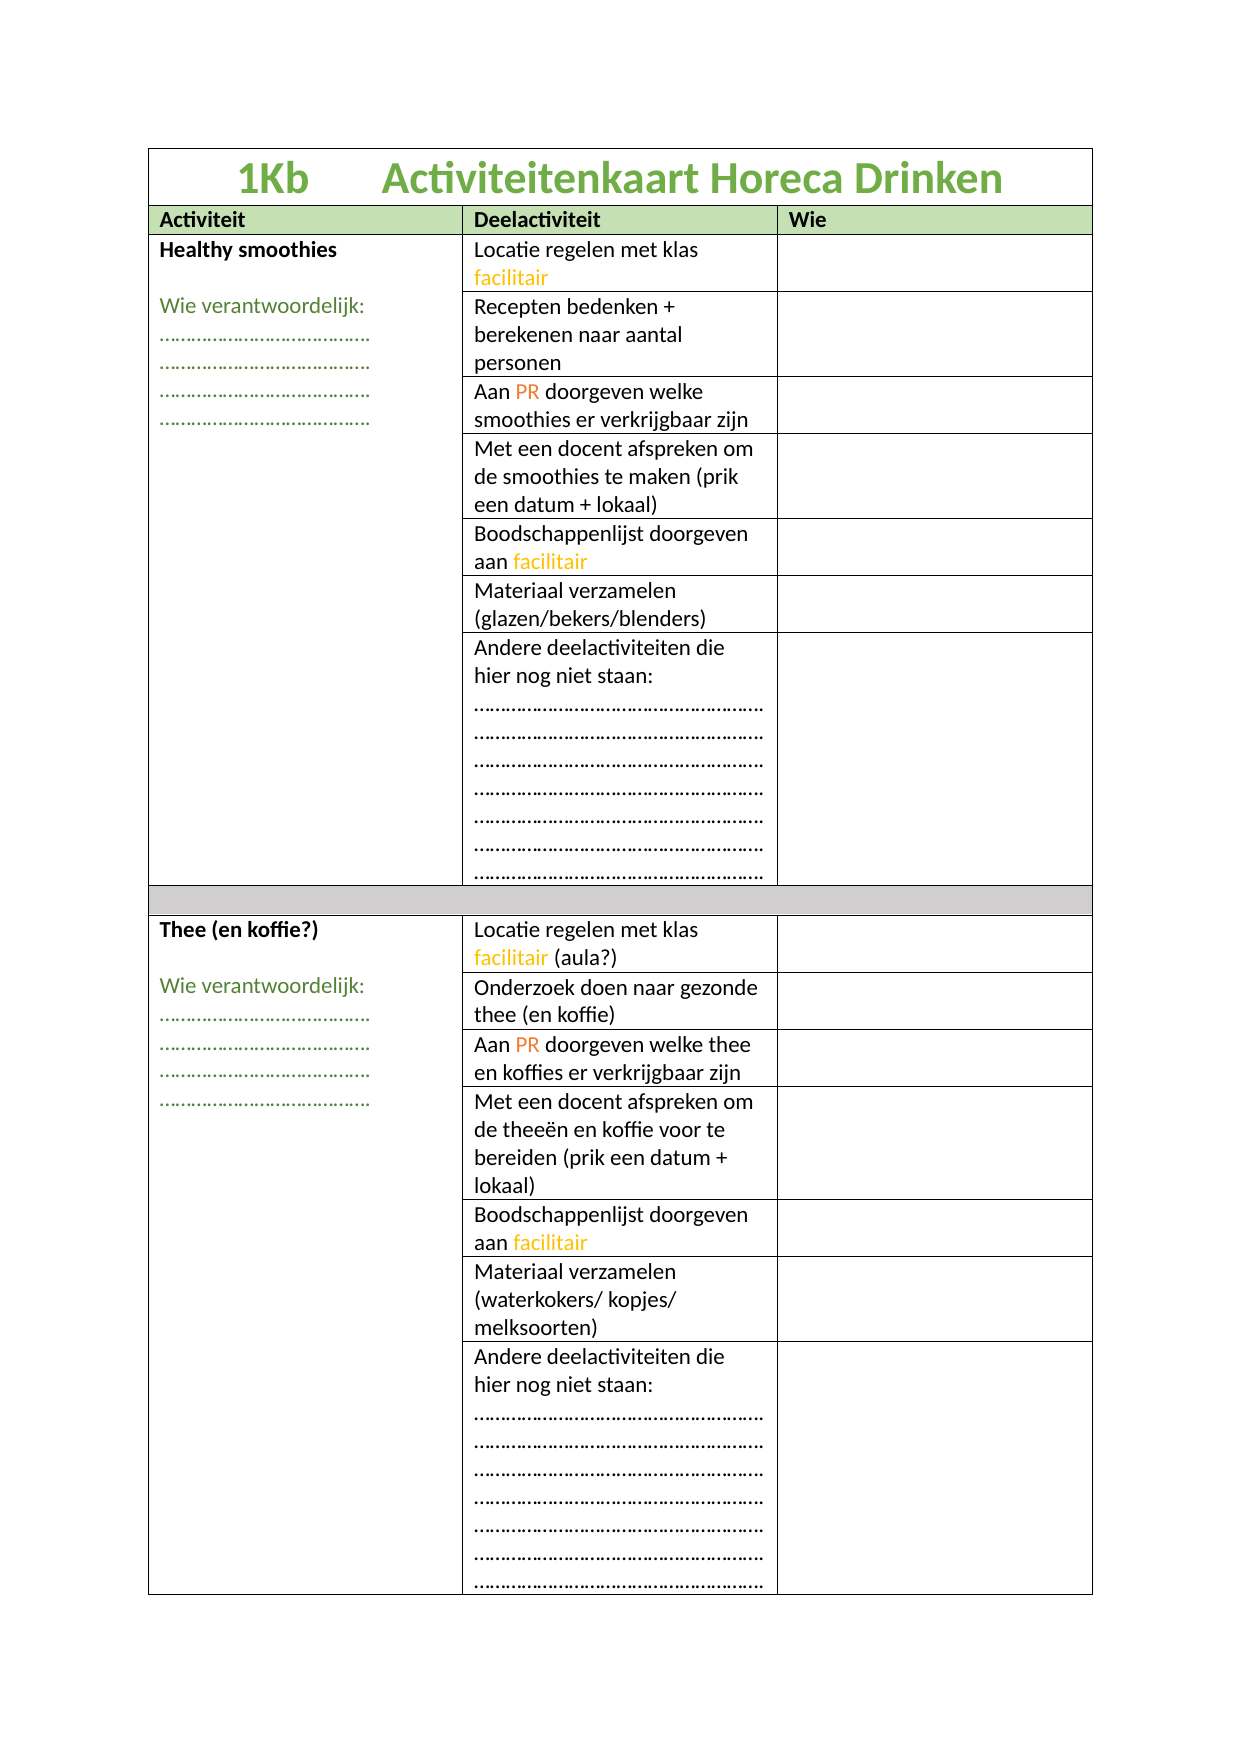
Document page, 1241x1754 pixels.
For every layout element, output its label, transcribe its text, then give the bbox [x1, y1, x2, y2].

table_cell Locatie regelen met klas facilitair [463, 235, 777, 291]
table_cell [778, 519, 1092, 575]
table_cell [778, 1030, 1092, 1086]
table_cell Boodschappenlijst doorgeven aan facilitair [463, 1200, 777, 1256]
table_cell [778, 434, 1092, 518]
table_header 1Kb Activiteitenkaart Horeca Drinken [149, 149, 1092, 204]
table_cell Boodschappenlijst doorgeven aan facilitair [463, 519, 777, 575]
table_cell Onderzoek doen naar gezonde thee (en koffie) [463, 973, 777, 1029]
table_cell Materiaal verzamelen (waterkokers/ kopjes/ melksoorten) [463, 1257, 777, 1341]
table_cell Deelactiviteit [463, 206, 777, 234]
table_cell [778, 292, 1092, 376]
table_cell [778, 576, 1092, 632]
table_cell [778, 973, 1092, 1029]
table_cell Materiaal verzamelen (glazen/bekers/blenders) [463, 576, 777, 632]
table_cell Andere deelactiviteiten die hier nog niet staan: ………………………………………………. ………………………………………………. ………………………………………………. ………………………………………………. ………………………………………………. ………………………………………………. ………………………………………………. [463, 633, 777, 885]
table_cell [778, 1200, 1092, 1256]
table_cell Thee (en koffie?) Wie verantwoordelijk: …………………………………. …………………………………. …………………………………. …………………………………. [149, 916, 462, 1594]
table_cell [778, 1257, 1092, 1341]
table_cell Met een docent afspreken om de smoothies te maken (prik een datum + lokaal) [463, 434, 777, 518]
table_cell [778, 633, 1092, 885]
table_cell Wie [778, 206, 1092, 234]
table_cell Locatie regelen met klas facilitair (aula?) [463, 916, 777, 972]
table_cell Aan PR doorgeven welke smoothies er verkrijgbaar zijn [463, 377, 777, 433]
table_cell [778, 235, 1092, 291]
table_cell Healthy smoothies Wie verantwoordelijk: …………………………………. …………………………………. …………………………………. …………………………………. [149, 235, 462, 885]
table_cell [778, 377, 1092, 433]
table_cell [778, 1342, 1092, 1594]
table_cell Recepten bedenken + berekenen naar aantal personen [463, 292, 777, 376]
table_cell Met een docent afspreken om de theeën en koffie voor te bereiden (prik een datum + lokaal) [463, 1087, 777, 1199]
table_cell Aan PR doorgeven welke thee en koffies er verkrijgbaar zijn [463, 1030, 777, 1086]
table_cell Andere deelactiviteiten die hier nog niet staan: ………………………………………………. ………………………………………………. ………………………………………………. ………………………………………………. ………………………………………………. ………………………………………………. ………………………………………………. [463, 1342, 777, 1594]
table_cell [778, 1087, 1092, 1199]
table_cell [149, 886, 1092, 914]
table_cell [778, 916, 1092, 972]
table_cell Activiteit [149, 206, 462, 234]
